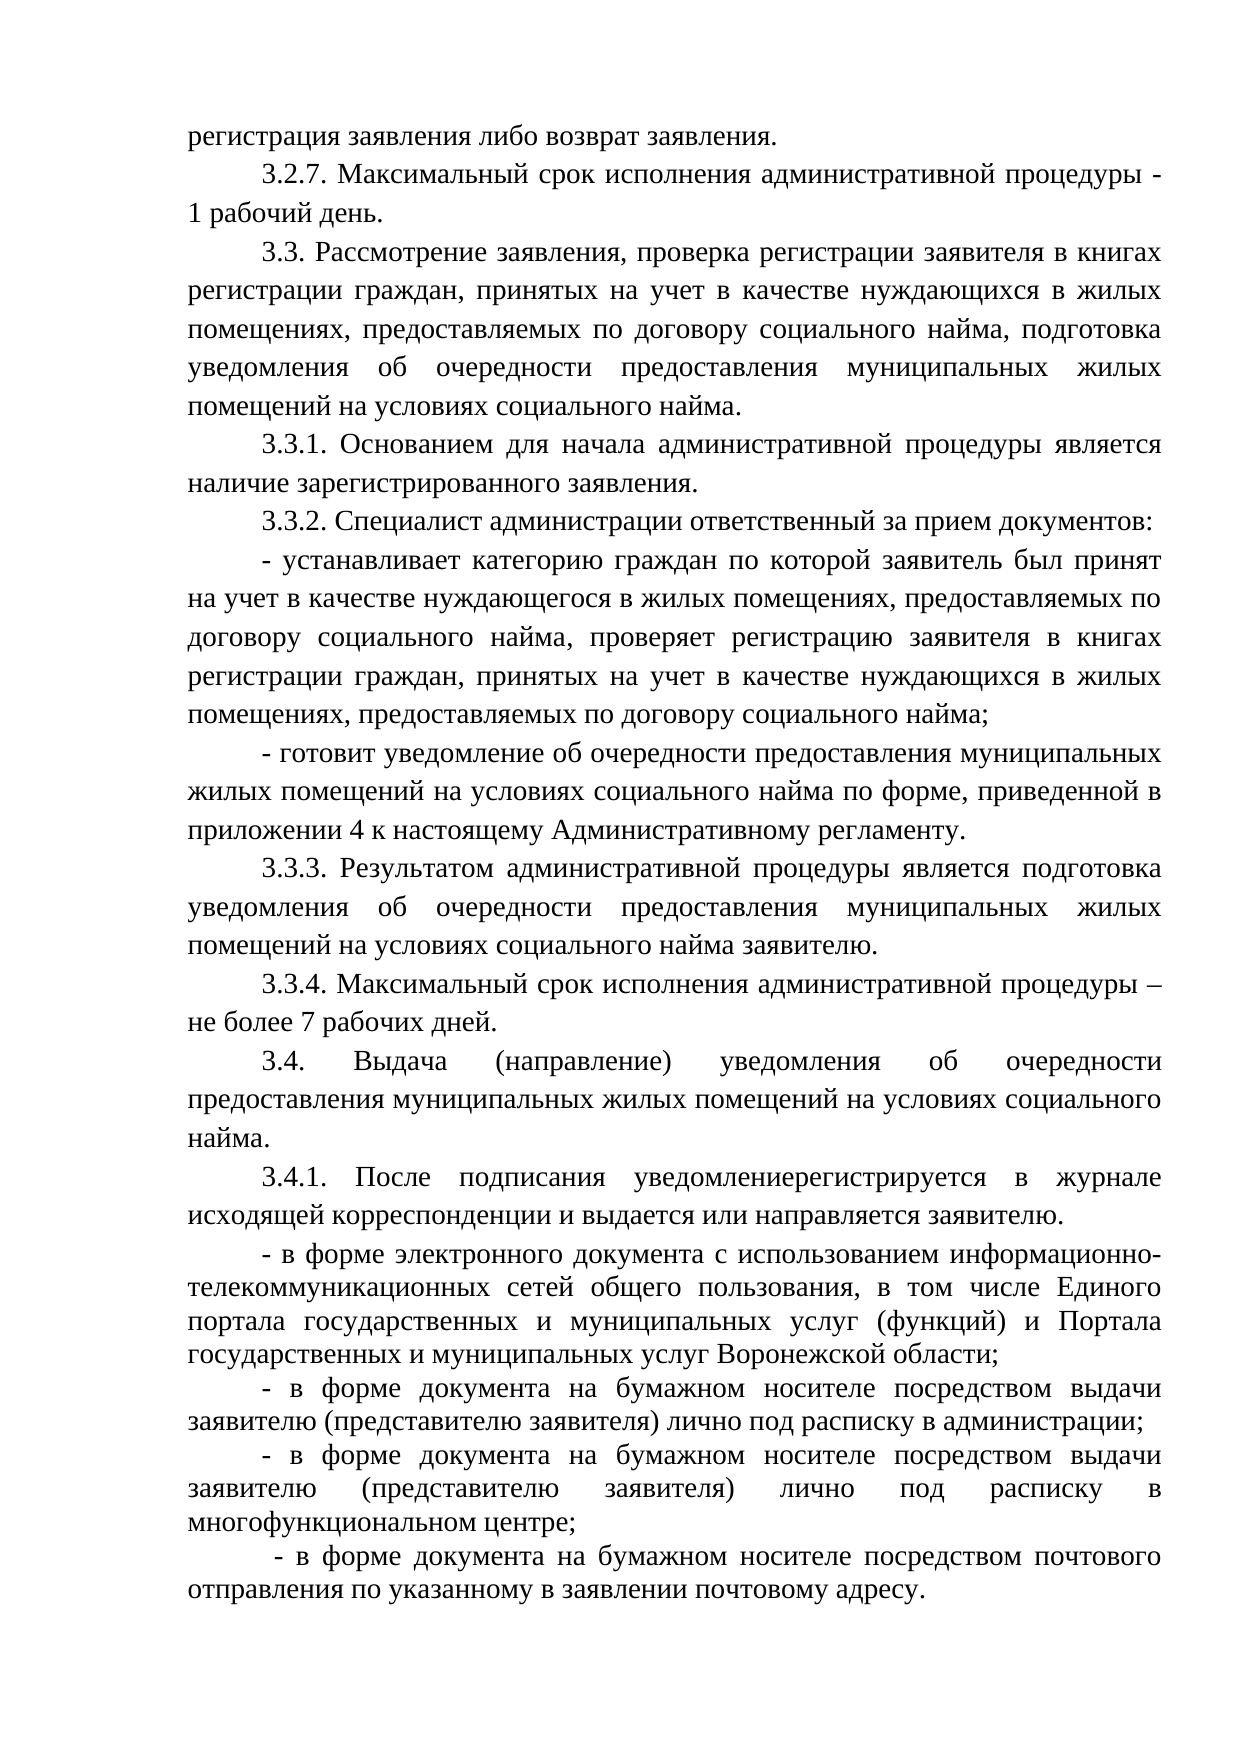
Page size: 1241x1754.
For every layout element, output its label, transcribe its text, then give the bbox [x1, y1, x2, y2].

text - готовит уведомление об очередности предоставления муниципальных жилых помещений на условиях социального найма по форме, приведенной в приложении 4 к настоящему Административному регламенту. [187, 735, 1162, 845]
text 3.3.3. Результатом административной процедуры является подготовка уведомления об очередности предоставления муниципальных жилых помещений на условиях социального найма заявителю. [187, 850, 1162, 961]
text - в форме электронного документа с использованием информационно-телекоммуникационных сетей общего пользования, в том числе Единого портала государственных и муниципальных услуг (функций) и Портала государственных и муниципальных услуг Воронежской области; [187, 1236, 1162, 1370]
text 3.3.4. Максимальный срок исполнения административной процедуры –не более 7 рабочих дней. [187, 966, 1162, 1038]
text 3.3.1. Основанием для начала административной процедуры является наличие зарегистрированного заявления. [187, 426, 1162, 498]
text - в форме документа на бумажном носителе посредством выдачи заявителю (представителю заявителя) лично под расписку в администрации; [187, 1370, 1162, 1437]
text 3.3. Рассмотрение заявления, проверка регистрации заявителя в книгах регистрации граждан, принятых на учет в качестве нуждающихся в жилых помещениях, предоставляемых по договору социального найма, подготовка уведомления об очередности предоставления муниципальных жилых помещений на условиях социального найма. [187, 234, 1162, 421]
text 3.3.2. Специалист администрации ответственный за прием документов: [187, 503, 1162, 537]
text - устанавливает категорию граждан по которой заявитель был принят на учет в качестве нуждающегося в жилых помещениях, предоставляемых по договору социального найма, проверяет регистрацию заявителя в книгах регистрации граждан, принятых на учет в качестве нуждающихся в жилых помещениях, предоставляемых по договору социального найма; [187, 542, 1162, 730]
text 3.4. Выдача (направление) уведомления об очередности предоставления муниципальных жилых помещений на условиях социального найма. [187, 1043, 1162, 1154]
text - в форме документа на бумажном носителе посредством почтового отправления по указанному в заявлении почтовому адресу. [187, 1538, 1162, 1605]
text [187, 118, 1162, 152]
text 3.2.7. Максимальный срок исполнения административной процедуры - 1 рабочий день. [187, 157, 1162, 229]
text - в форме документа на бумажном носителе посредством выдачи заявителю (представителю заявителя) лично под расписку в многофункциональном центре; [187, 1437, 1162, 1538]
text 3.4.1. После подписания уведомлениерегистрируется в журнале исходящей корреспонденции и выдается или направляется заявителю. [187, 1159, 1162, 1231]
